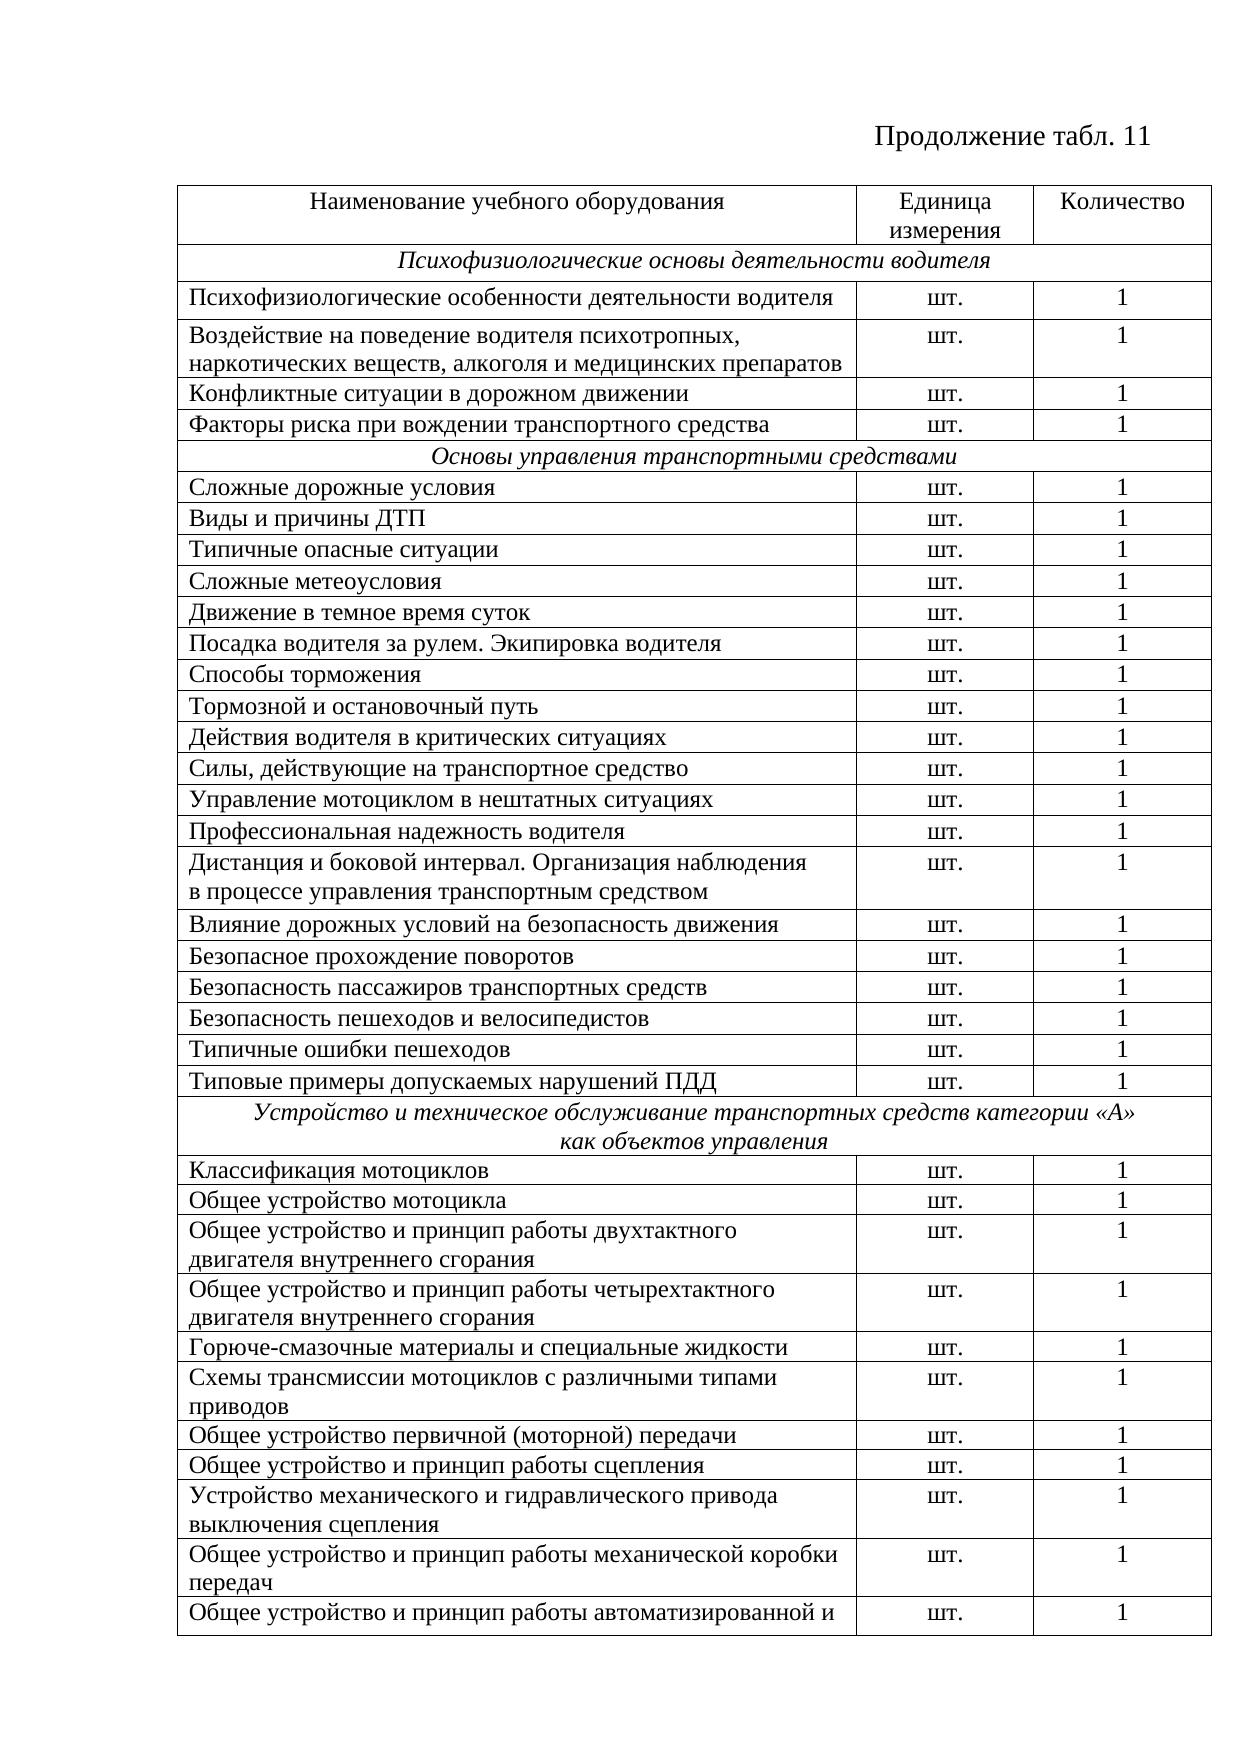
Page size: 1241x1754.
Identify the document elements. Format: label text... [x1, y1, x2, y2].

table_cell шт. [857, 941, 1033, 971]
table_cell Факторы риска при вождении транспортного средства [178, 410, 856, 440]
table_cell Типовые примеры допускаемых нарушений ПДД [178, 1066, 856, 1096]
table_cell 1 [1034, 566, 1211, 596]
table_cell 1 [1034, 847, 1211, 908]
table_cell шт. [857, 1539, 1033, 1596]
table_header Количество [1034, 186, 1211, 244]
table_cell шт. [857, 1215, 1033, 1273]
table_cell 1 [1034, 1066, 1211, 1096]
table_cell шт. [857, 910, 1033, 940]
table_cell Способы торможения [178, 660, 856, 690]
table_cell шт. [857, 816, 1033, 846]
table_cell 1 [1034, 1539, 1211, 1596]
table_cell шт. [857, 503, 1033, 533]
table_cell шт. [857, 1362, 1033, 1419]
table_cell Безопасность пешеходов и велосипедистов [178, 1003, 856, 1033]
table_cell Психофизиологические особенности деятельности водителя [178, 282, 856, 319]
table_header Наименование учебного оборудования [178, 186, 856, 244]
table_cell шт. [857, 1450, 1033, 1479]
table_cell 1 [1034, 378, 1211, 408]
table_cell Конфликтные ситуации в дорожном движении [178, 378, 856, 408]
table_header Единица измерения [857, 186, 1033, 244]
table_cell Силы, действующие на транспортное средство [178, 753, 856, 783]
table_cell Влияние дорожных условий на безопасность движения [178, 910, 856, 940]
table_cell 1 [1034, 535, 1211, 565]
table_cell Движение в темное время суток [178, 597, 856, 627]
table_cell 1 [1034, 1274, 1211, 1331]
table_cell Общее устройство и принцип работы сцепления [178, 1450, 856, 1479]
table_cell Психофизиологические основы деятельности водителя [178, 245, 1211, 281]
table_cell Сложные дорожные условия [178, 472, 856, 502]
table_cell 1 [1034, 320, 1211, 377]
table_cell 1 [1034, 785, 1211, 815]
table_cell 1 [1034, 1597, 1211, 1635]
table_cell шт. [857, 691, 1033, 721]
table_cell 1 [1034, 1215, 1211, 1273]
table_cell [178, 1597, 856, 1635]
table_cell 1 [1034, 1035, 1211, 1065]
table_cell шт. [857, 1003, 1033, 1033]
table_cell Безопасность пассажиров транспортных средств [178, 972, 856, 1002]
table_cell 1 [1034, 1450, 1211, 1479]
table_cell Сложные метеоусловия [178, 566, 856, 596]
table_cell шт. [857, 753, 1033, 783]
table_cell Устройство и техническое обслуживание транспортных средств категории «А» как объектов управления [178, 1097, 1211, 1154]
text Продолжение табл. 11 [177, 118, 1152, 152]
table_cell 1 [1034, 1003, 1211, 1033]
table_cell шт. [857, 1421, 1033, 1449]
table_cell 1 [1034, 816, 1211, 846]
table_cell шт. [857, 1066, 1033, 1096]
table_cell шт. [857, 847, 1033, 908]
table_cell 1 [1034, 722, 1211, 752]
table_cell шт. [857, 785, 1033, 815]
table_cell Профессиональная надежность водителя [178, 816, 856, 846]
table_cell Устройство механического и гидравлического привода выключения сцепления [178, 1480, 856, 1538]
table_cell Схемы трансмиссии мотоциклов с различными типами приводов [178, 1362, 856, 1419]
table_cell 1 [1034, 1421, 1211, 1449]
table_cell Тормозной и остановочный путь [178, 691, 856, 721]
table_cell Дистанция и боковой интервал. Организация наблюдения в процессе управления транспортным средством [178, 847, 856, 908]
table_cell Общее устройство и принцип работы четырехтактного двигателя внутреннего сгорания [178, 1274, 856, 1331]
table_cell шт. [857, 972, 1033, 1002]
table_cell Горюче-смазочные материалы и специальные жидкости [178, 1332, 856, 1361]
table_cell 1 [1034, 1156, 1211, 1184]
table_cell шт. [857, 535, 1033, 565]
table_cell шт. [857, 320, 1033, 377]
table_cell 1 [1034, 1362, 1211, 1419]
table_cell 1 [1034, 691, 1211, 721]
table_cell Классификация мотоциклов [178, 1156, 856, 1184]
table_cell шт. [857, 1185, 1033, 1214]
table_cell шт. [857, 1035, 1033, 1065]
table_cell 1 [1034, 972, 1211, 1002]
table_cell Общее устройство мотоцикла [178, 1185, 856, 1214]
table_cell 1 [1034, 282, 1211, 319]
table_cell Действия водителя в критических ситуациях [178, 722, 856, 752]
table_cell шт. [857, 472, 1033, 502]
table_cell Воздействие на поведение водителя психотропных, наркотических веществ, алкоголя и медицинских препаратов [178, 320, 856, 377]
table_cell Типичные ошибки пешеходов [178, 1035, 856, 1065]
table_cell шт. [857, 1332, 1033, 1361]
table_cell шт. [857, 1274, 1033, 1331]
table_cell 1 [1034, 410, 1211, 440]
table_cell Общее устройство и принцип работы двухтактного двигателя внутреннего сгорания [178, 1215, 856, 1273]
table_cell шт. [857, 410, 1033, 440]
table_cell Типичные опасные ситуации [178, 535, 856, 565]
table_cell 1 [1034, 628, 1211, 658]
table_cell Общее устройство и принцип работы механической коробки передач [178, 1539, 856, 1596]
table_cell 1 [1034, 1332, 1211, 1361]
table_cell Основы управления транспортными средствами [178, 441, 1211, 471]
table_cell шт. [857, 722, 1033, 752]
table_cell 1 [1034, 753, 1211, 783]
table_cell 1 [1034, 503, 1211, 533]
table_cell шт. [857, 378, 1033, 408]
table_cell Общее устройство первичной (моторной) передачи [178, 1421, 856, 1449]
table_cell 1 [1034, 472, 1211, 502]
table_cell шт. [857, 628, 1033, 658]
table_cell Безопасное прохождение поворотов [178, 941, 856, 971]
table_cell шт. [857, 1156, 1033, 1184]
table_cell шт. [857, 566, 1033, 596]
table_cell Управление мотоциклом в нештатных ситуациях [178, 785, 856, 815]
table_cell 1 [1034, 597, 1211, 627]
table_cell 1 [1034, 941, 1211, 971]
table_cell шт. [857, 1597, 1033, 1635]
table_cell Виды и причины ДТП [178, 503, 856, 533]
table_cell шт. [857, 282, 1033, 319]
table_cell 1 [1034, 1185, 1211, 1214]
table_cell 1 [1034, 1480, 1211, 1538]
table_cell шт. [857, 660, 1033, 690]
table_cell 1 [1034, 910, 1211, 940]
table_cell 1 [1034, 660, 1211, 690]
table_cell шт. [857, 597, 1033, 627]
table_cell шт. [857, 1480, 1033, 1538]
table_cell Посадка водителя за рулем. Экипировка водителя [178, 628, 856, 658]
